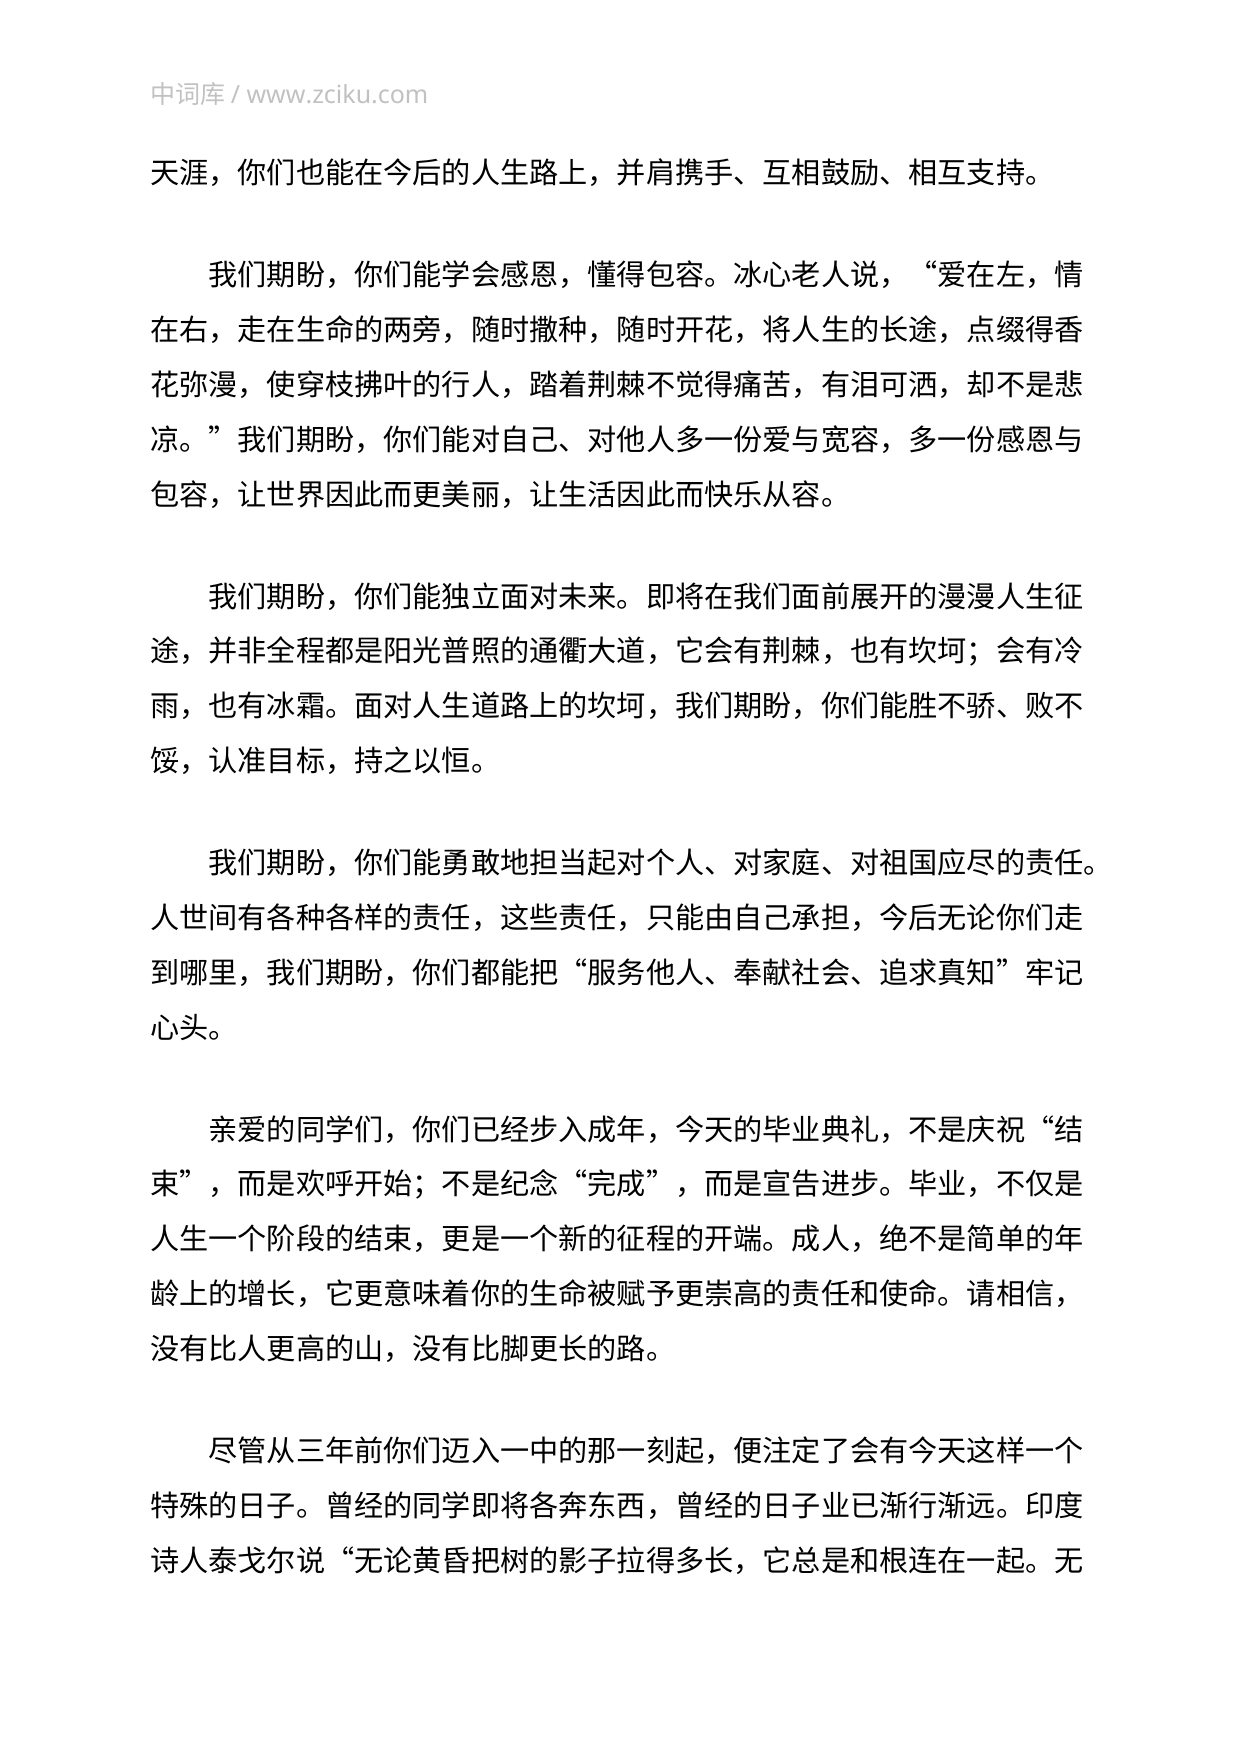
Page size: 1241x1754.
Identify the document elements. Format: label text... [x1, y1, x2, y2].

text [150, 150, 1090, 192]
text 我们期盼，你们能学会感恩，懂得包容。冰心老人说，“爱在左，情在右，走在生命的两旁，随时撒种，随时开花，将人生的长途，点缀得香花弥漫，使穿枝拂叶的行人，踏着荆棘不觉得痛苦，有泪可洒，却不是悲凉。”我们期盼，你们能对自己、对他人多一份爱与宽容，多一份感恩与包容，让世界因此而更美丽，让生活因此而快乐从容。 [150, 252, 1090, 514]
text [150, 1427, 1090, 1579]
text 我们期盼，你们能勇敢地担当起对个人、对家庭、对祖国应尽的责任。人世间有各种各样的责任，这些责任，只能由自己承担，今后无论你们走到哪里，我们期盼，你们都能把“服务他人、奉献社会、追求真知”牢记心头。 [150, 839, 1090, 1047]
text 我们期盼，你们能独立面对未来。即将在我们面前展开的漫漫人生征途，并非全程都是阳光普照的通衢大道，它会有荆棘，也有坎坷；会有冷雨，也有冰霜。面对人生道路上的坎坷，我们期盼，你们能胜不骄、败不馁，认准目标，持之以恒。 [150, 573, 1090, 780]
text 亲爱的同学们，你们已经步入成年，今天的毕业典礼，不是庆祝“结束”，而是欢呼开始；不是纪念“完成”，而是宣告进步。毕业，不仅是人生一个阶段的结束，更是一个新的征程的开端。成人，绝不是简单的年龄上的增长，它更意味着你的生命被赋予更崇高的责任和使命。请相信，没有比人更高的山，没有比脚更长的路。 [150, 1106, 1090, 1368]
